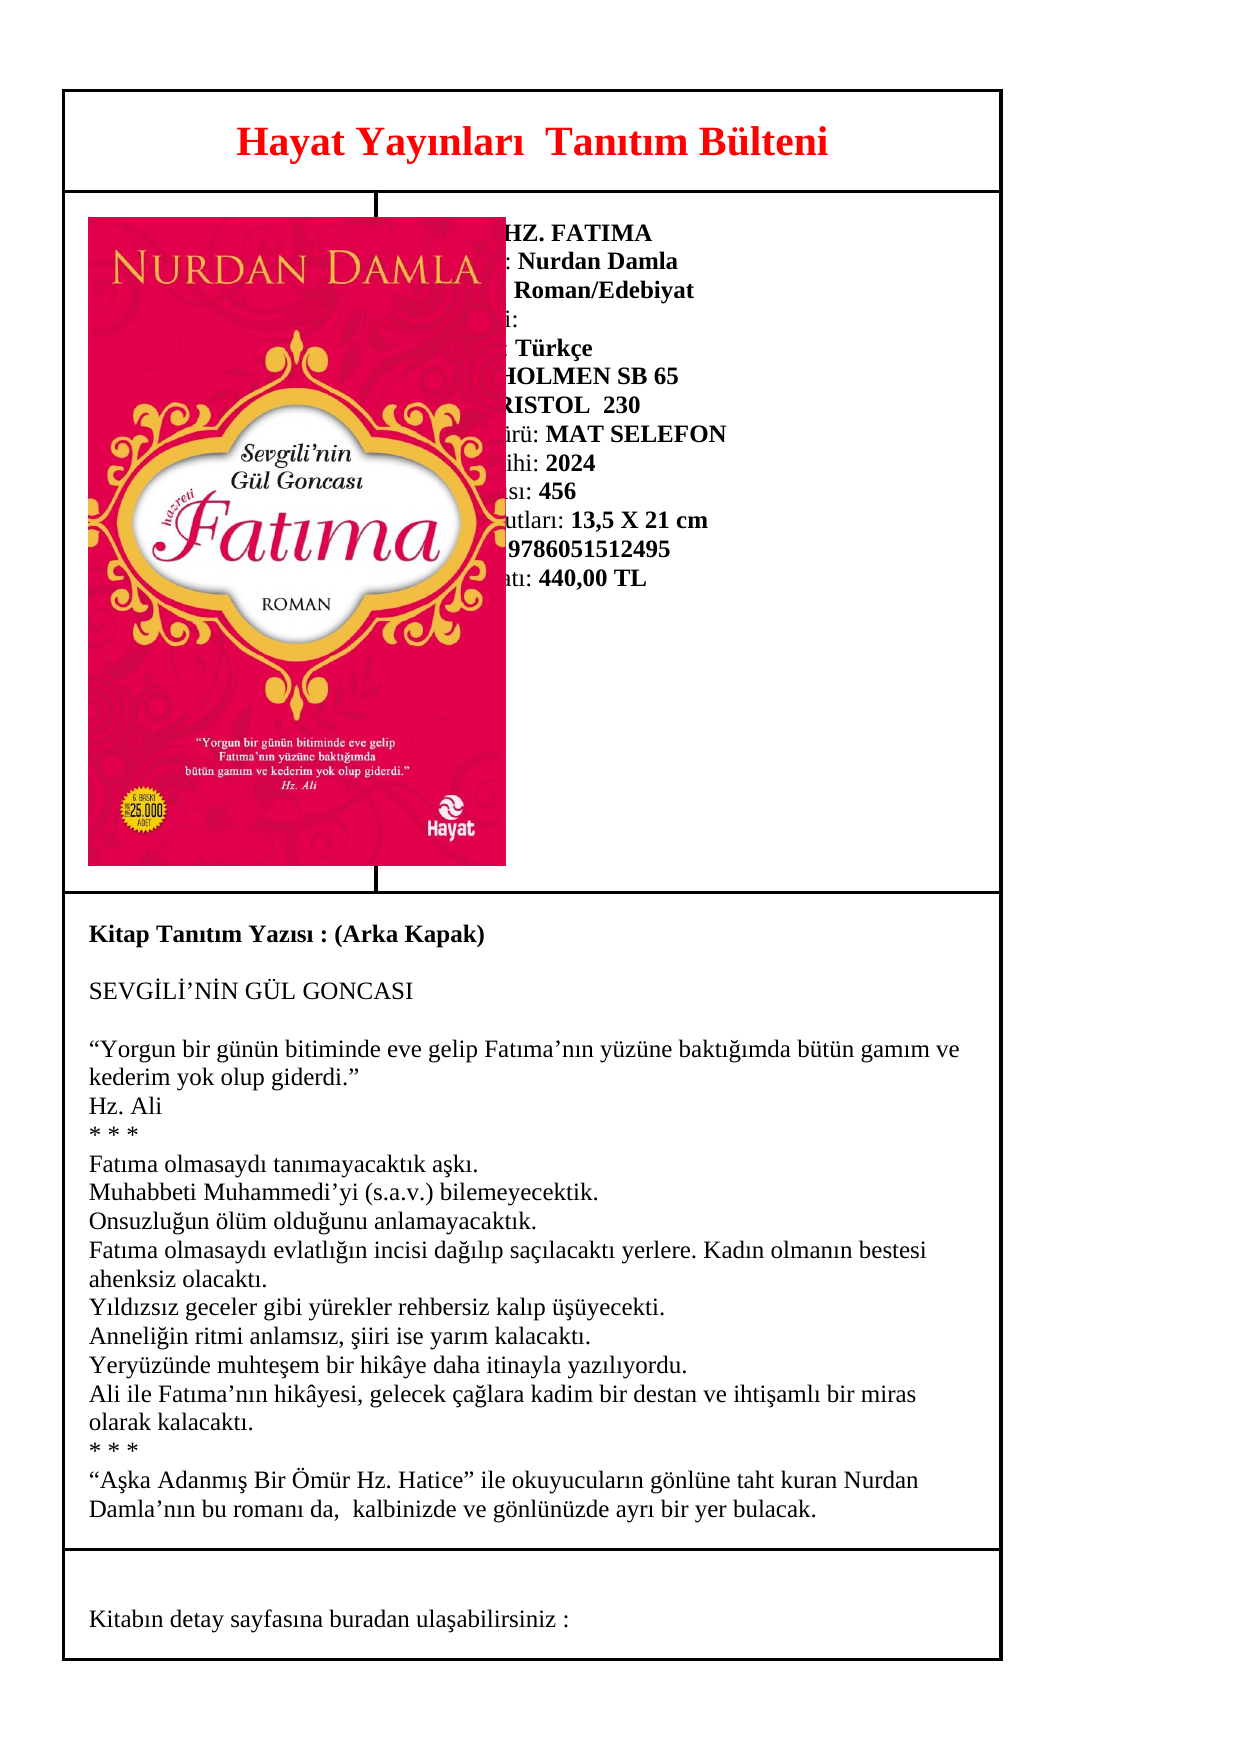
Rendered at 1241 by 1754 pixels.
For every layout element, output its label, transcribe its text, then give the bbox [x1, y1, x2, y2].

table_header Hayat Yayınları Tanıtım Bülteni [65, 92, 999, 189]
table_cell Eser Adı: HZ. FATIMA Yazar Adı: Nurdan Damla Tür Serisi: Roman/Edebiyat Cilt Bilgisi: Kitap Dili: Türkçe İç Sayfa: HOLMEN SB 65 Kapak: BRISTOL 230 Selefon Türü: MAT SELEFON Basım Tarihi: 2024 Sayfa Sayısı: 456 Kitap Boyutları: 13,5 X 21 cm ISBN No: 9786051512495 Etiket Fiyatı: 440,00 TL [378, 193, 999, 891]
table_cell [65, 1551, 999, 1658]
table_cell Kitap Tanıtım Yazısı : (Arka Kapak) SEVGİLİ’NİN GÜL GONCASI “Yorgun bir günün bitiminde eve gelip Fatıma’nın yüzüne baktığımda bütün gamım ve kederim yok olup giderdi.”Hz. Ali* * *Fatıma olmasaydı tanımayacaktık aşkı.Muhabbeti Muhammedi’yi (s.a.v.) bilemeyecektik.Onsuzluğun ölüm olduğunu anlamayacaktık.Fatıma olmasaydı evlatlığın incisi dağılıp saçılacaktı yerlere. Kadın olmanın bestesi ahenksiz olacaktı.Yıldızsız geceler gibi yürekler rehbersiz kalıp üşüyecekti.Anneliğin ritmi anlamsız, şiiri ise yarım kalacaktı.Yeryüzünde muhteşem bir hikâye daha itinayla yazılıyordu.Ali ile Fatıma’nın hikâyesi, gelecek çağlara kadim bir destan ve ihtişamlı bir miras olarak kalacaktı.* * *“Aşka Adanmış Bir Ömür Hz. Hatice” ile okuyucuların gönlüne taht kuran Nurdan Damla’nın bu romanı da, kalbinizde ve gönlünüzde ayrı bir yer bulacak. [65, 894, 999, 1547]
table_cell [65, 193, 374, 891]
picture [88, 217, 506, 866]
